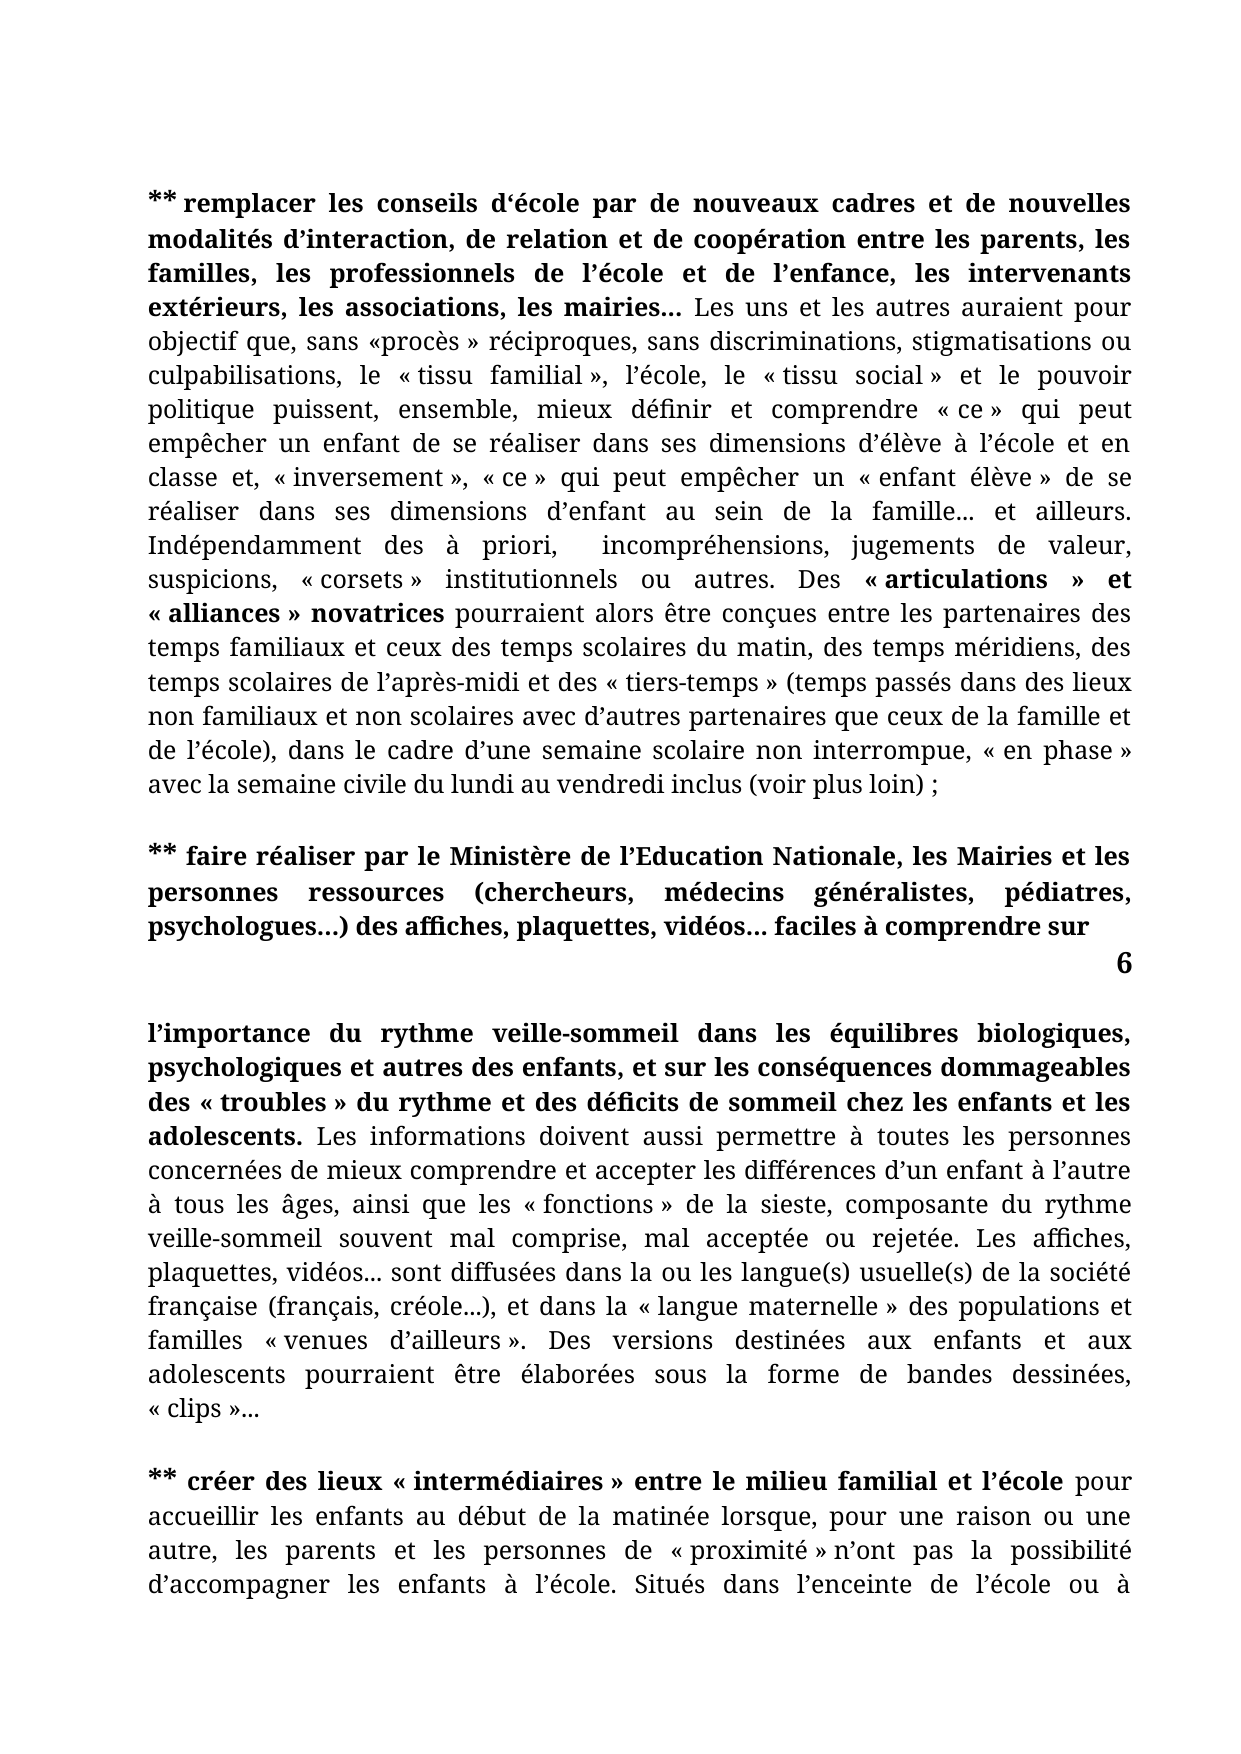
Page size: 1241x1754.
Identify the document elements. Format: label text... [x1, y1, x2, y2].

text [148, 1459, 1132, 1601]
text ** remplacer les conseils d‘école par de nouveaux cadres et de nouvelles modalités d’interaction, de relation et de coopération entre les parents, les familles, les professionnels de l’école et de l’enfance, les intervenants extérieurs, les associations, les mairies... Les uns et les autres auraient pour objectif que, sans «procès » réciproques, sans discriminations, stigmatisations ou culpabilisations, le « tissu familial », l’école, le « tissu social » et le pouvoir politique puissent, ensemble, mieux définir et comprendre « ce » qui peut empêcher un enfant de se réaliser dans ses dimensions d’élève à l’école et en classe et, « inversement », « ce » qui peut empêcher un « enfant élève » de se réaliser dans ses dimensions d’enfant au sein de la famille... et ailleurs. Indépendamment des à priori, incompréhensions, jugements de valeur, suspicions, « corsets » institutionnels ou autres. Des « articulations » et « alliances » novatrices pourraient alors être conçues entre les partenaires des temps familiaux et ceux des temps scolaires du matin, des temps méridiens, des temps scolaires de l’après-midi et des « tiers-temps » (temps passés dans des lieux non familiaux et non scolaires avec d’autres partenaires que ceux de la famille et de l’école), dans le cadre d’une semaine scolaire non interrompue, « en phase » avec la semaine civile du lundi au vendredi inclus (voir plus loin) ; [148, 182, 1132, 800]
text 6 [148, 942, 1132, 982]
text ** faire réaliser par le Ministère de l’Education Nationale, les Mairies et les personnes ressources (chercheurs, médecins généralistes, pédiatres, psychologues...) des affiches, plaquettes, vidéos... faciles à comprendre sur [148, 834, 1132, 942]
text l’importance du rythme veille-sommeil dans les équilibres biologiques, psychologiques et autres des enfants, et sur les conséquences dommageables des « troubles » du rythme et des déficits de sommeil chez les enfants et les adolescents. Les informations doivent aussi permettre à toutes les personnes concernées de mieux comprendre et accepter les différences d’un enfant à l’autre à tous les âges, ainsi que les « fonctions » de la sieste, composante du rythme veille-sommeil souvent mal comprise, mal acceptée ou rejetée. Les affiches, plaquettes, vidéos... sont diffusées dans la ou les langue(s) usuelle(s) de la société française (français, créole...), et dans la « langue maternelle » des populations et familles « venues d’ailleurs ». Des versions destinées aux enfants et aux adolescents pourraient être élaborées sous la forme de bandes dessinées, « clips »... [148, 1016, 1132, 1425]
